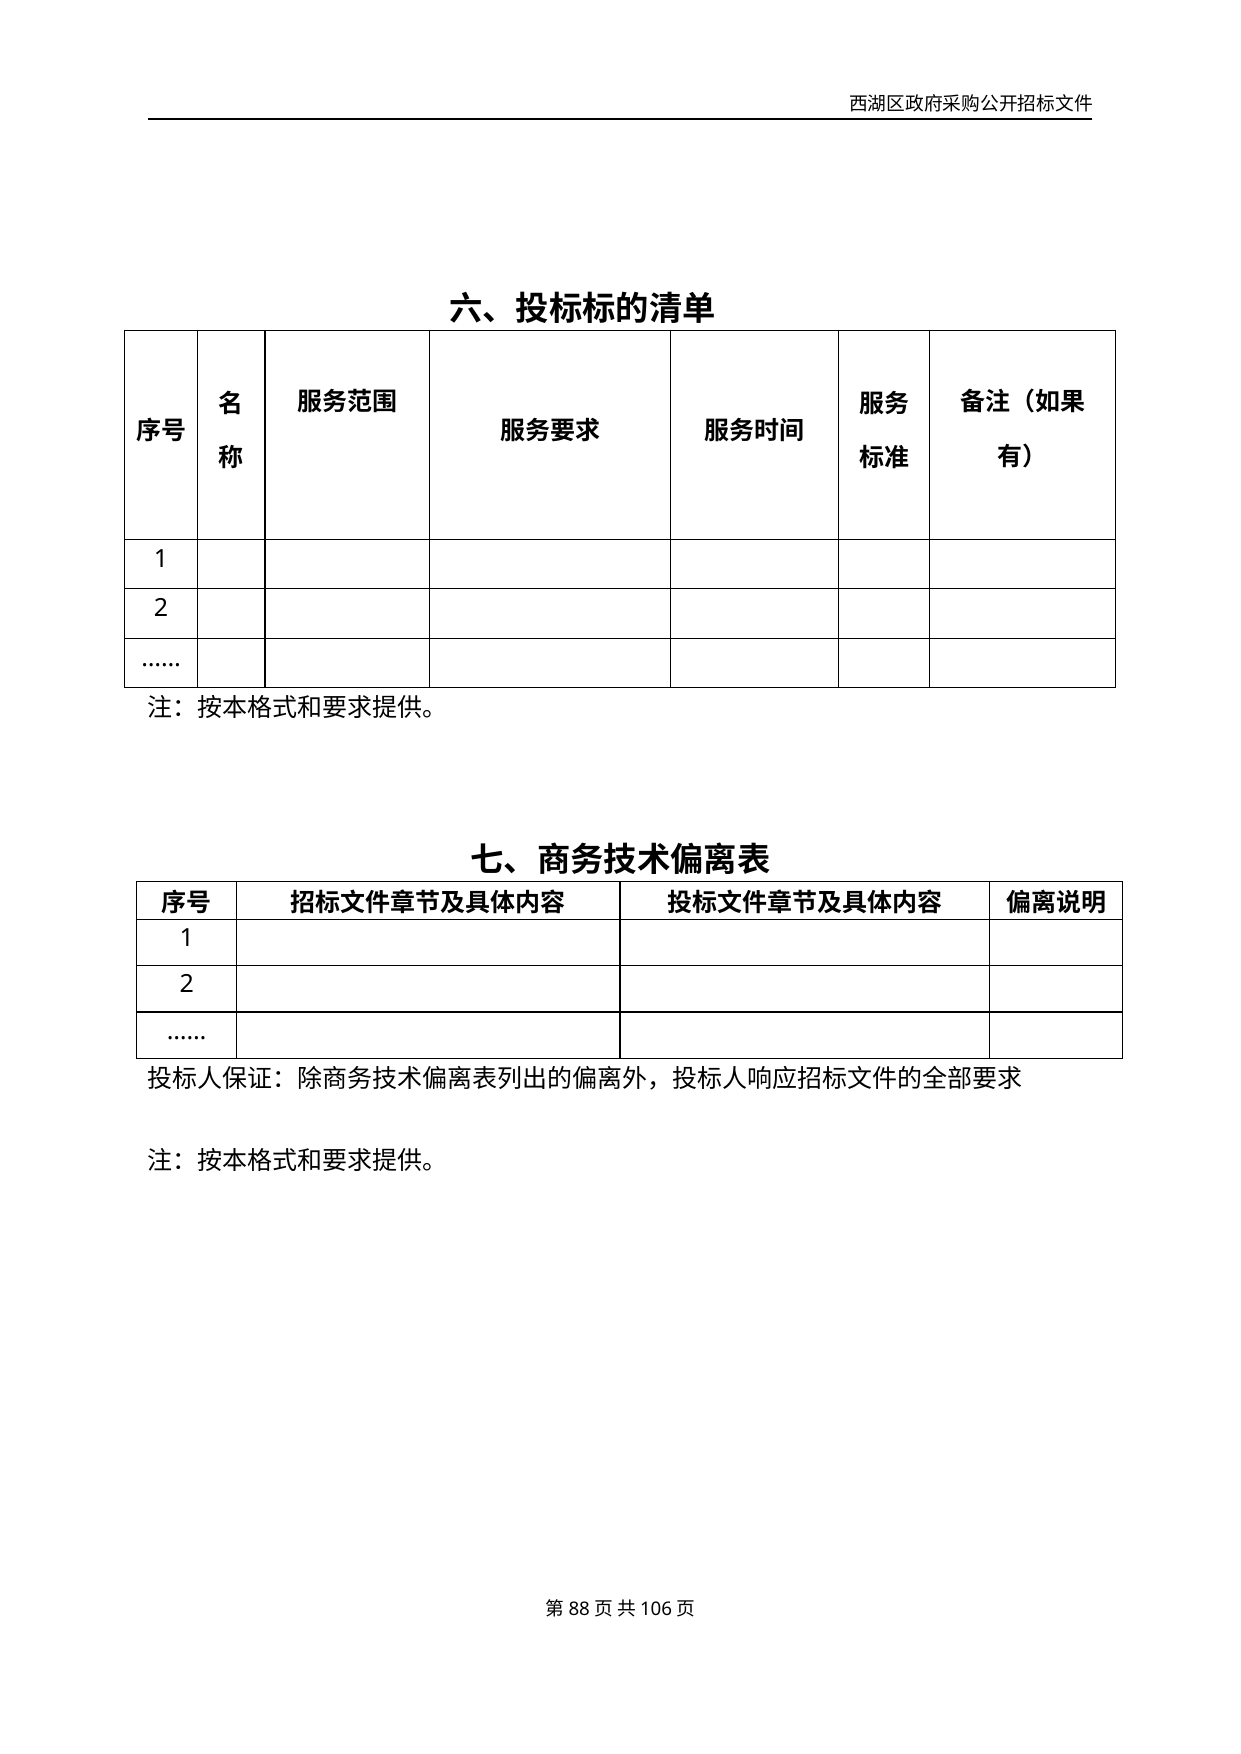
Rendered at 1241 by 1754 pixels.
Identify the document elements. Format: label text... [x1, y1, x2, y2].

table_cell …… [125, 639, 197, 687]
table_header 备注（如果有） [930, 331, 1115, 539]
table_cell [839, 639, 929, 687]
table_cell [621, 1013, 989, 1058]
table_cell [990, 966, 1122, 1011]
table_cell [671, 540, 838, 588]
table_cell [266, 589, 429, 637]
table_cell [237, 920, 619, 965]
table_cell [198, 589, 264, 637]
table_cell [266, 540, 429, 588]
table_cell 1 [125, 540, 197, 588]
table_cell [198, 540, 264, 588]
table_header 服务时间 [671, 331, 838, 539]
table_cell [839, 540, 929, 588]
text 注：按本格式和要求提供。 [148, 688, 1049, 724]
table_header 投标文件章节及具体内容 [621, 882, 989, 918]
table_cell [237, 1013, 619, 1058]
table_header 序号 [125, 331, 197, 539]
table_cell [430, 540, 670, 588]
table_header 名称 [198, 331, 264, 539]
table_header 服务要求 [430, 331, 670, 539]
text 投标人保证：除商务技术偏离表列出的偏离外，投标人响应招标文件的全部要求 [148, 1059, 1092, 1095]
table_header 服务范围 [266, 331, 429, 539]
table_cell [839, 589, 929, 637]
text 六、投标标的清单 [148, 281, 1092, 329]
table_cell [671, 639, 838, 687]
table_cell [930, 639, 1115, 687]
table_cell [198, 639, 264, 687]
table_cell [621, 966, 989, 1011]
table_cell [430, 589, 670, 637]
table_cell [990, 920, 1122, 965]
table_cell 2 [125, 589, 197, 637]
table_header 服务标准 [839, 331, 929, 539]
table_cell 2 [137, 966, 236, 1011]
table_cell [930, 589, 1115, 637]
table_header 招标文件章节及具体内容 [237, 882, 619, 918]
table_cell 1 [137, 920, 236, 965]
text 七、商务技术偏离表 [148, 833, 1092, 881]
table_cell [990, 1013, 1122, 1058]
table_cell [430, 639, 670, 687]
table_cell [237, 966, 619, 1011]
table_cell …… [137, 1013, 236, 1058]
table_cell [671, 589, 838, 637]
text 注：按本格式和要求提供。 [148, 1141, 1049, 1177]
table_cell [930, 540, 1115, 588]
table_cell [266, 639, 429, 687]
table_header 偏离说明 [990, 882, 1122, 918]
table_cell [621, 920, 989, 965]
table_header 序号 [137, 882, 236, 918]
